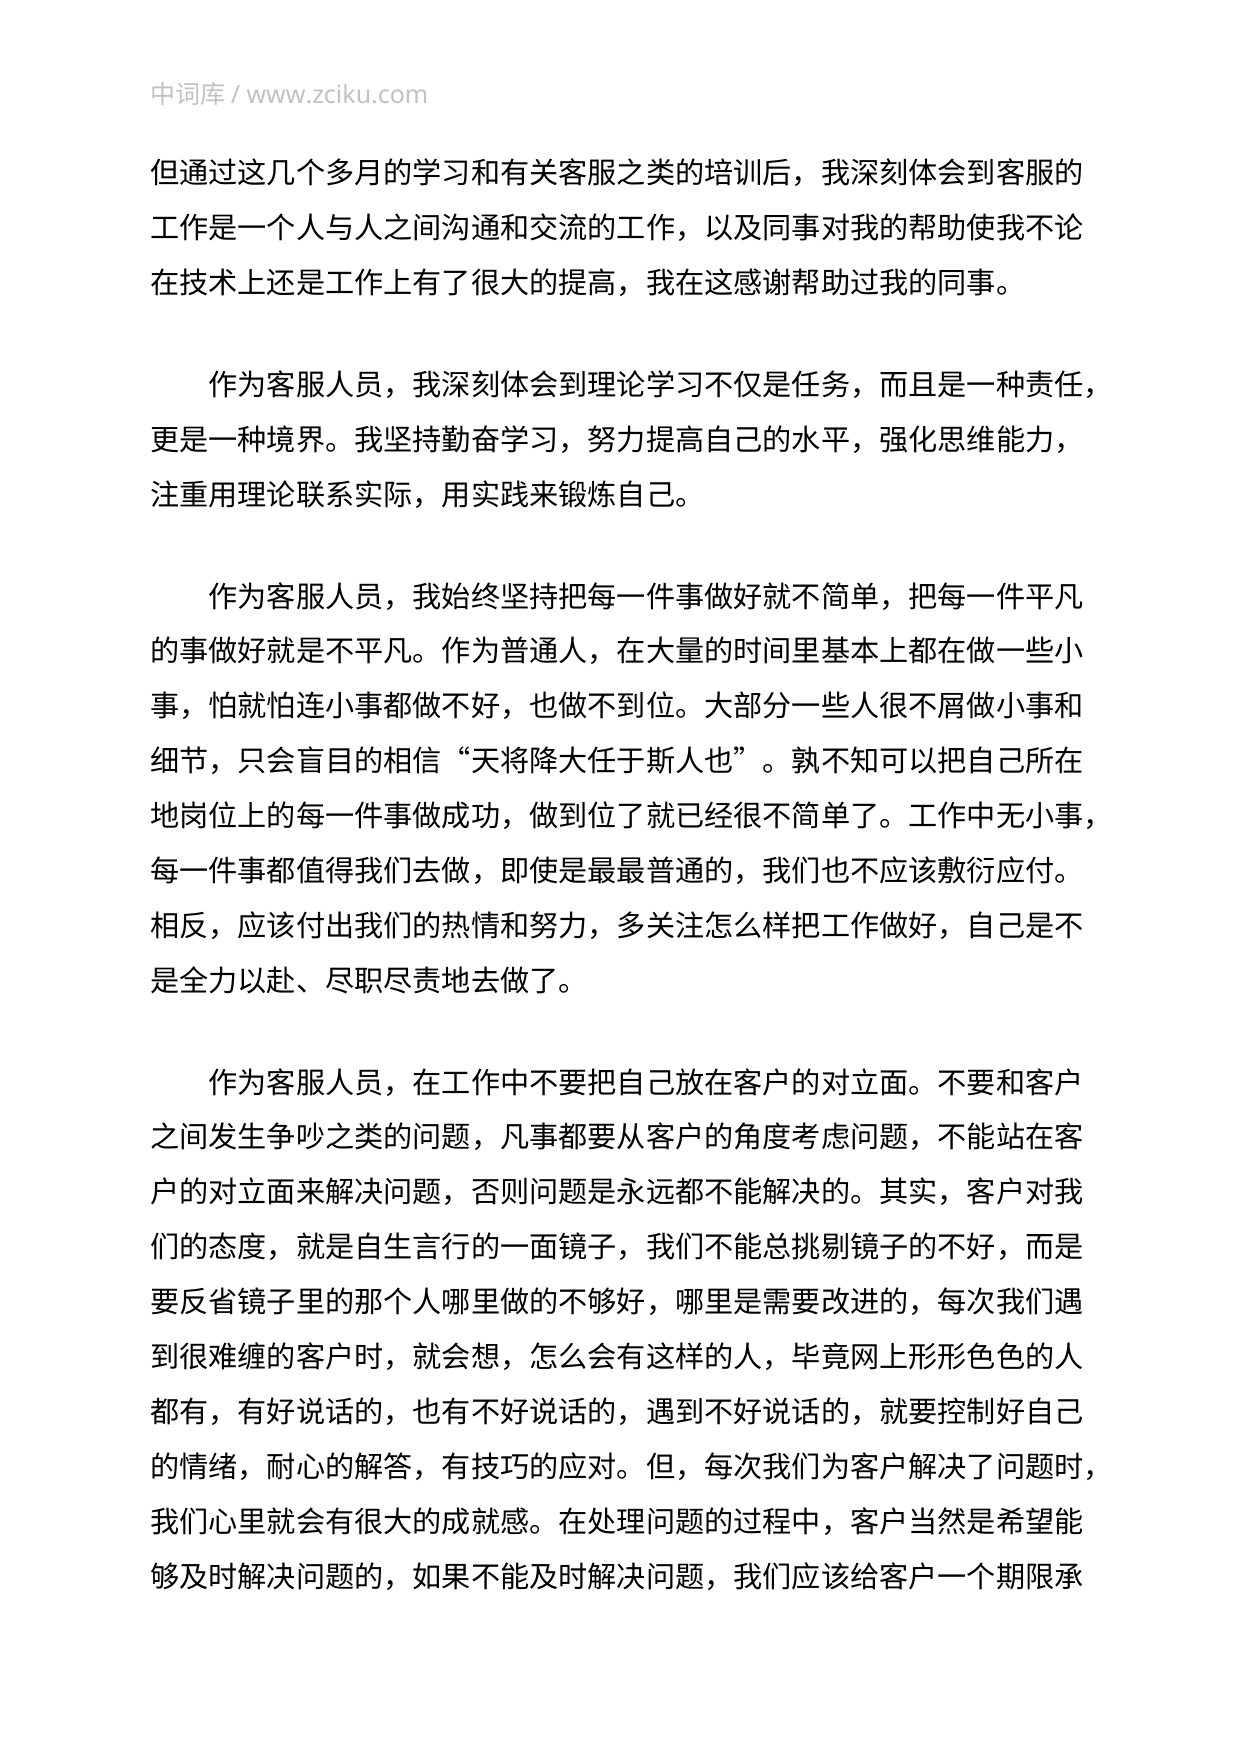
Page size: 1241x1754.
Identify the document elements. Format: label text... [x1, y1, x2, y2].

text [150, 150, 1090, 302]
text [150, 1059, 1090, 1596]
text 作为客服人员，我始终坚持把每一件事做好就不简单，把每一件平凡的事做好就是不平凡。作为普通人，在大量的时间里基本上都在做一些小事，怕就怕连小事都做不好，也做不到位。大部分一些人很不屑做小事和细节，只会盲目的相信“天将降大任于斯人也”。孰不知可以把自己所在地岗位上的每一件事做成功，做到位了就已经很不简单了。工作中无小事，每一件事都值得我们去做，即使是最最普通的，我们也不应该敷衍应付。相反，应该付出我们的热情和努力，多关注怎么样把工作做好，自己是不是全力以赴、尽职尽责地去做了。 [150, 573, 1090, 1000]
text 作为客服人员，我深刻体会到理论学习不仅是任务，而且是一种责任，更是一种境界。我坚持勤奋学习，努力提高自己的水平，强化思维能力，注重用理论联系实际，用实践来锻炼自己。 [150, 362, 1090, 514]
